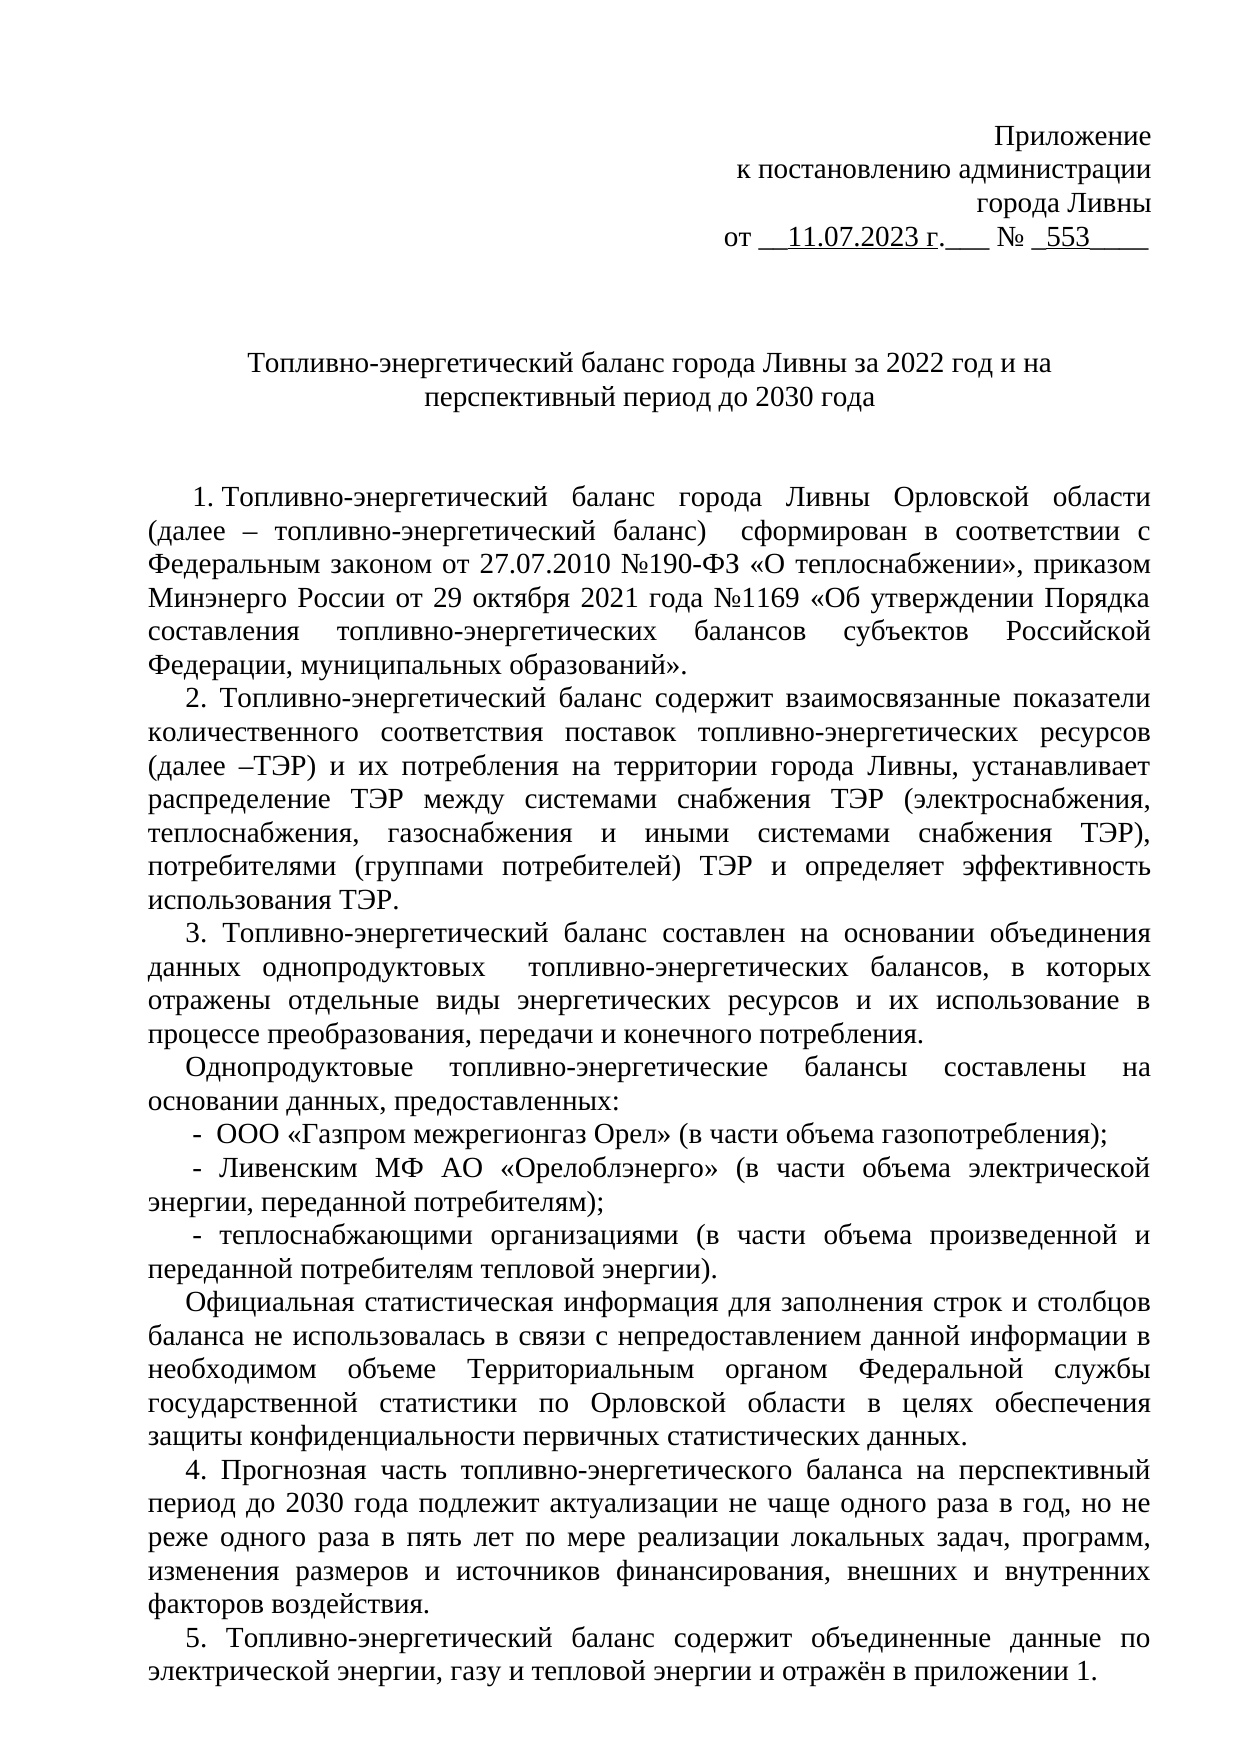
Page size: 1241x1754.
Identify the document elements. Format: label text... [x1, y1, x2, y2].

list Топливно-энергетический баланс города Ливны Орловской области (далее – топливно-энергетический баланс) сформирован в соответствии с Федеральным законом от 27.07.2010 №190-ФЗ «О теплоснабжении», приказом Минэнерго России от 29 октября 2021 года №1169 «Об утверждении Порядка составления топливно-энергетических балансов субъектов Российской Федерации, муниципальных образований». [148, 479, 1152, 681]
text - теплоснабжающими организациями (в части объема произведенной и переданной потребителям тепловой энергии). [148, 1217, 1152, 1284]
text 4. Прогнозная часть топливно-энергетического баланса на перспективный период до 2030 года подлежит актуализации не чаще одного раза в год, но не реже одного раза в пять лет по мере реализации локальных задач, программ, изменения размеров и источников финансирования, внешних и внутренних факторов воздействия. [148, 1452, 1152, 1620]
text Приложение [148, 118, 1152, 152]
text Однопродуктовые топливно-энергетические балансы составлены на основании данных, предоставленных: [148, 1049, 1152, 1117]
title Топливно-энергетический баланс города Ливны за 2022 год и на перспективный период до 2030 года [148, 345, 1152, 412]
text 3. Топливно-энергетический баланс составлен на основании объединения данных однопродуктовых топливно-энергетических балансов, в которых отражены отдельные виды энергетических ресурсов и их использование в процессе преобразования, передачи и конечного потребления. [148, 915, 1152, 1049]
text - ООО «Газпром межрегионгаз Орел» (в части объема газопотребления); [148, 1117, 1152, 1150]
text города Ливны [148, 185, 1152, 219]
text от __11.07.2023 г.___ № _553____ [148, 219, 1152, 252]
text 2. Топливно-энергетический баланс содержит взаимосвязанные показатели количественного соответствия поставок топливно-энергетических ресурсов (далее –ТЭР) и их потребления на территории города Ливны, устанавливает распределение ТЭР между системами снабжения ТЭР (электроснабжения, теплоснабжения, газоснабжения и иными системами снабжения ТЭР), потребителями (группами потребителей) ТЭР и определяет эффективность использования ТЭР. [148, 681, 1152, 915]
text - Ливенским МФ АО «Орелоблэнерго» (в части объема электрической энергии, переданной потребителям); [148, 1150, 1152, 1217]
text 5. Топливно-энергетический баланс содержит объединенные данные по электрической энергии, газу и тепловой энергии и отражён в приложении 1. [148, 1620, 1152, 1687]
text к постановлению администрации [148, 152, 1152, 185]
text Официальная статистическая информация для заполнения строк и столбцов баланса не использовалась в связи с непредоставлением данной информации в необходимом объеме Территориальным органом Федеральной службы государственной статистики по Орловской области в целях обеспечения защиты конфиденциальности первичных статистических данных. [148, 1284, 1152, 1452]
